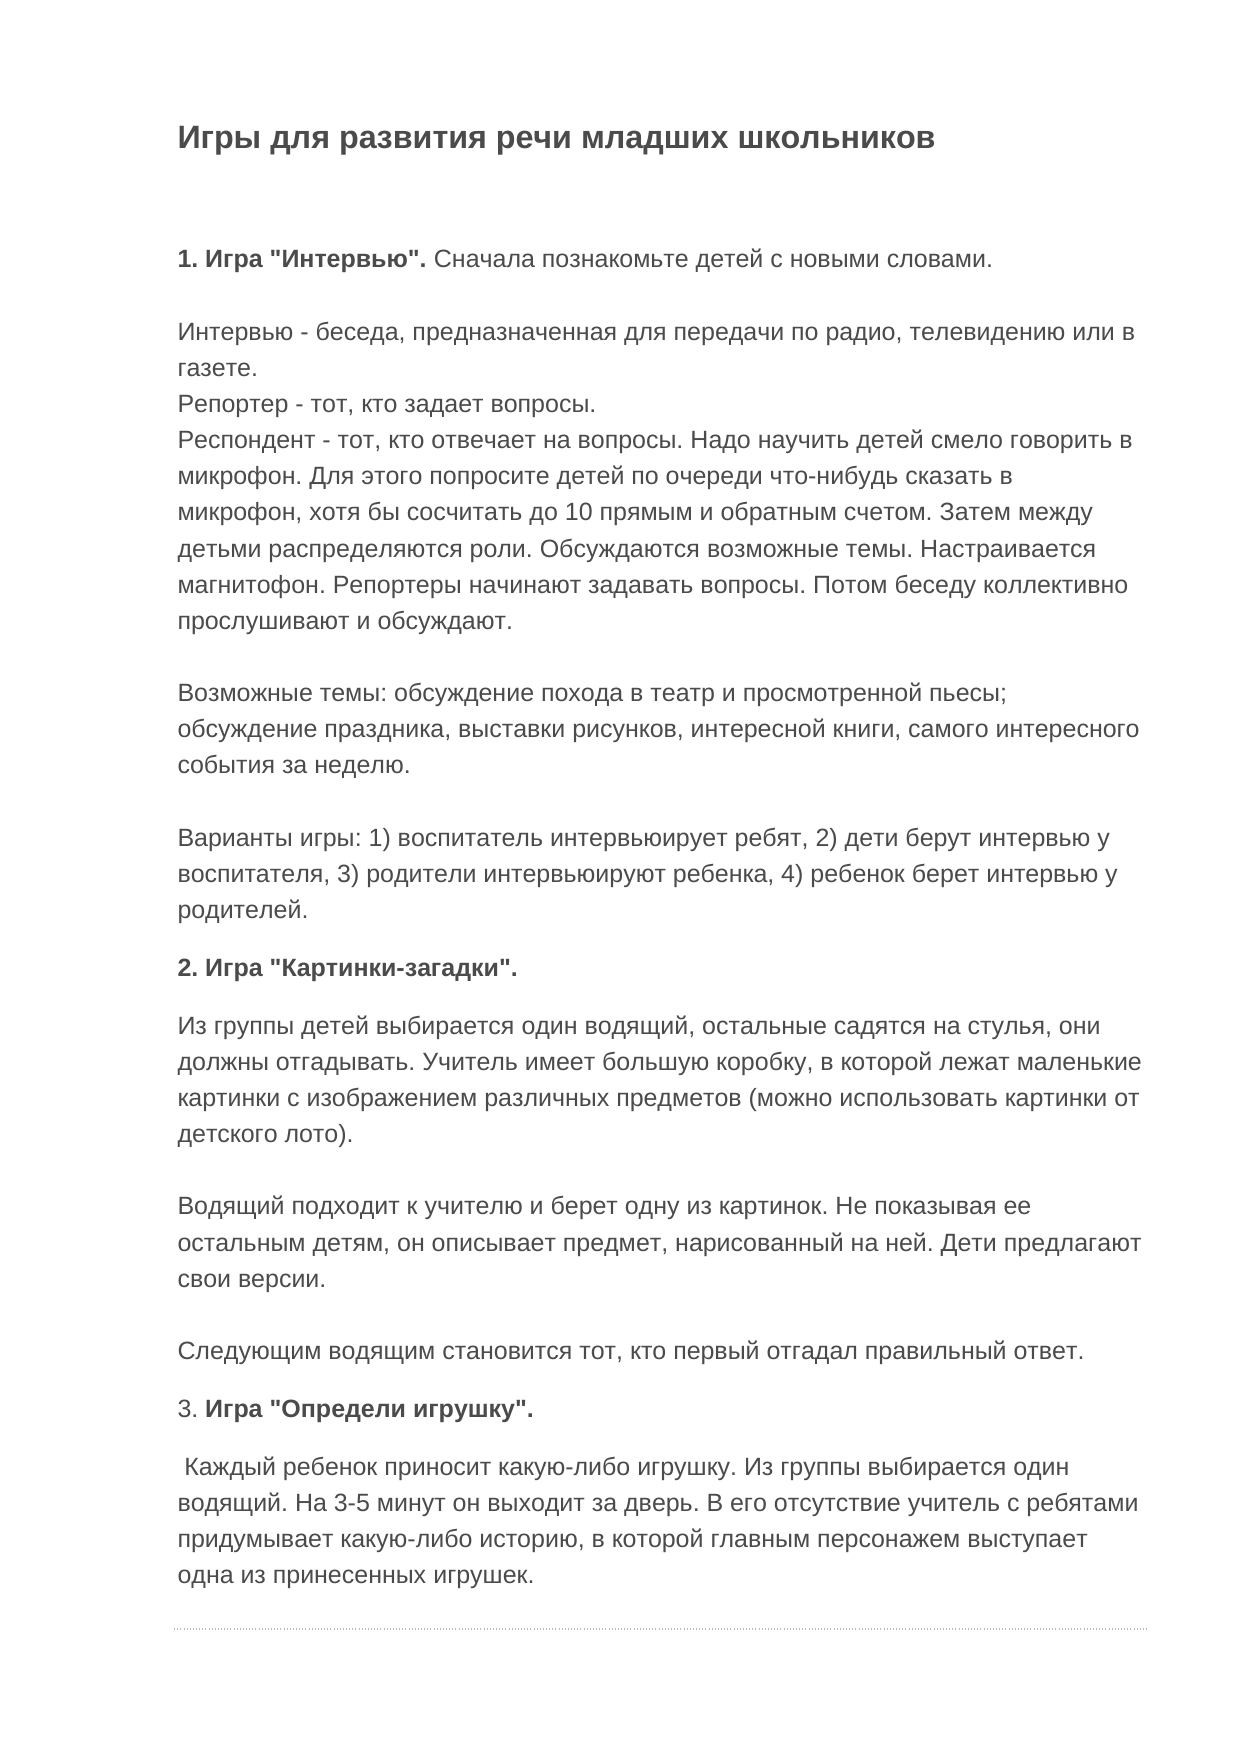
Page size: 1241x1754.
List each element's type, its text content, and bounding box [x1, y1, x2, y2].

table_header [174, 176, 1148, 1628]
text Игры для развития речи младших школьников [177, 118, 1152, 155]
